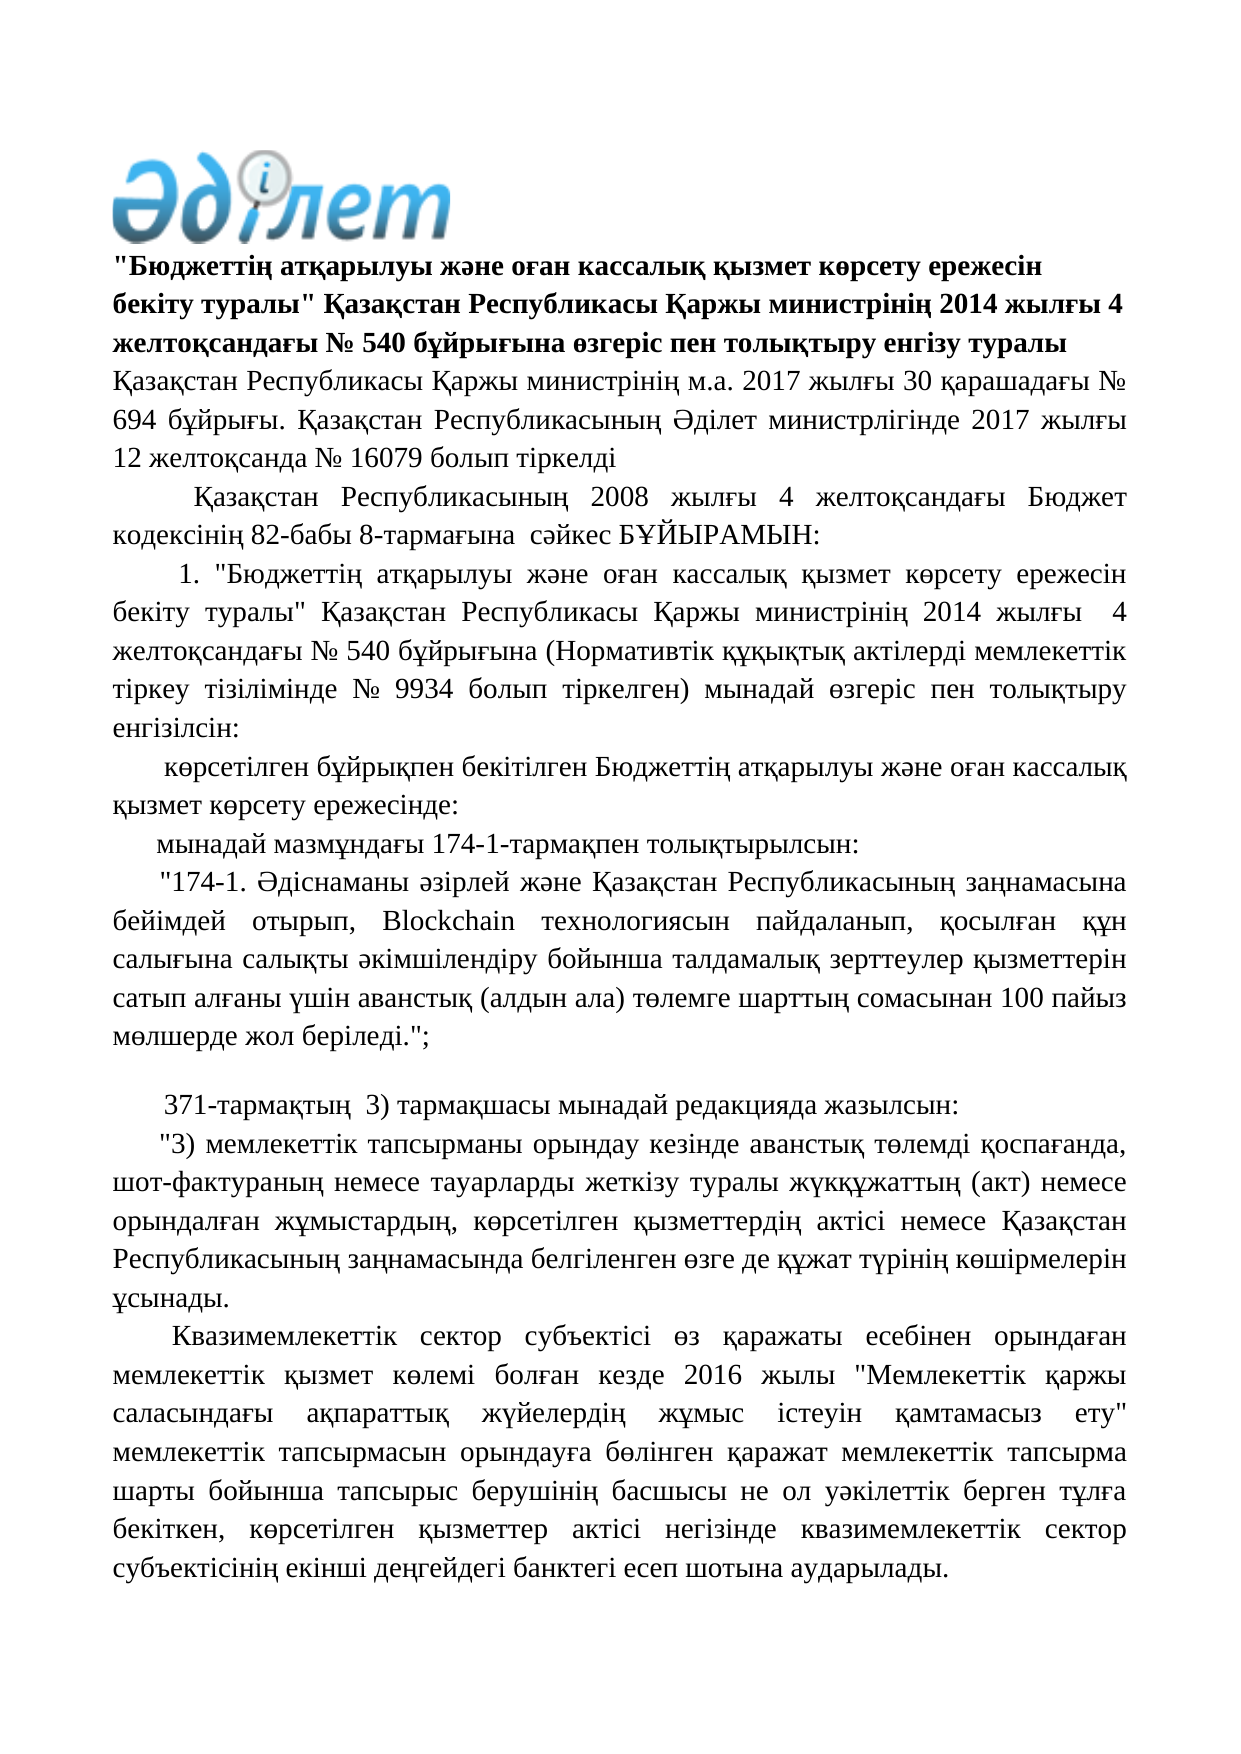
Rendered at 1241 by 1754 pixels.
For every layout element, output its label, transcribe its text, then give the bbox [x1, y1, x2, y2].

text 1. "Бюджеттің атқарылуы және оған кассалық қызмет көрсету ережесін бекіту туралы" Қазақстан Республикасы Қаржы министрінің 2014 жылғы 4 желтоқсандағы № 540 бұйрығына (Нормативтік құқықтық актілерді мемлекеттік тіркеу тізілімінде № 9934 болып тіркелген) мынадай өзгеріс пен толықтыру енгізілсін: [112, 556, 1128, 744]
text Қазақстан Республикасының 2008 жылғы 4 желтоқсандағы Бюджет кодексінің 82-бабы 8-тармағына сәйкес БҰЙЫРАМЫН: [112, 479, 1128, 551]
text Қазақстан Республикасы Қаржы министрінің м.а. 2017 жылғы 30 қарашадағы № 694 бұйрығы. Қазақстан Республикасының Әділет министрлігінде 2017 жылғы 12 желтоқсанда № 16079 болып тіркелді [112, 363, 1128, 474]
text "3) мемлекеттік тапсырманы орындау кезінде аванстық төлемді қоспағанда, шот-фактураның немесе тауарларды жеткізу туралы жүкқұжаттың (акт) немесе орындалған жұмыстардың, көрсетілген қызметтердің актісі немесе Қазақстан Республикасының заңнамасында белгіленген өзге де құжат түрінің көшірмелерін ұсынады. [112, 1126, 1128, 1313]
text мынадай мазмұндағы 174-1-тармақпен толықтырылсын: [112, 826, 1128, 859]
text Квазимемлекеттiк сектор субъектiсi өз қаражаты есебінен орындаған мемлекеттік қызмет көлемі болған кезде 2016 жылы "Мемлекеттік қаржы саласындағы ақпараттық жүйелердің жұмыс істеуін қамтамасыз ету" мемлекеттік тапсырмасын орындауға бөлінген қаражат мемлекеттік тапсырма шарты бойынша тапсырыс берушінің басшысы не ол уәкілеттік берген тұлға бекіткен, көрсетілген қызметтер актісі негізінде квазимемлекеттiк сектор субъектiсiнің екінші деңгейдегі банктегі есеп шотына аударылады. [112, 1318, 1128, 1583]
text "174-1. Әдіснаманы әзірлей және Қазақстан Республикасының заңнамасына бейімдей отырып, Blockchain технологиясын пайдаланып, қосылған құн салығына салықты әкімшілендіру бойынша талдамалық зерттеулер қызметтерін сатып алғаны үшін аванстық (алдын ала) төлемге шарттың сомасынан 100 пайыз мөлшерде жол беріледі."; [112, 864, 1128, 1052]
picture [112, 150, 451, 244]
text "Бюджеттің атқарылуы және оған кассалық қызмет көрсету ережесін бекіту туралы" Қазақстан Республикасы Қаржы министрінің 2014 жылғы 4 желтоқсандағы № 540 бұйрығына өзгеріс пен толықтыру енгізу туралы [112, 248, 1128, 358]
text 371-тармақтың 3) тармақшасы мынадай редакцияда жазылсын: [112, 1087, 1128, 1121]
text көрсетілген бұйрықпен бекітілген Бюджеттің атқарылуы және оған кассалық қызмет көрсету ережесінде: [112, 749, 1128, 821]
